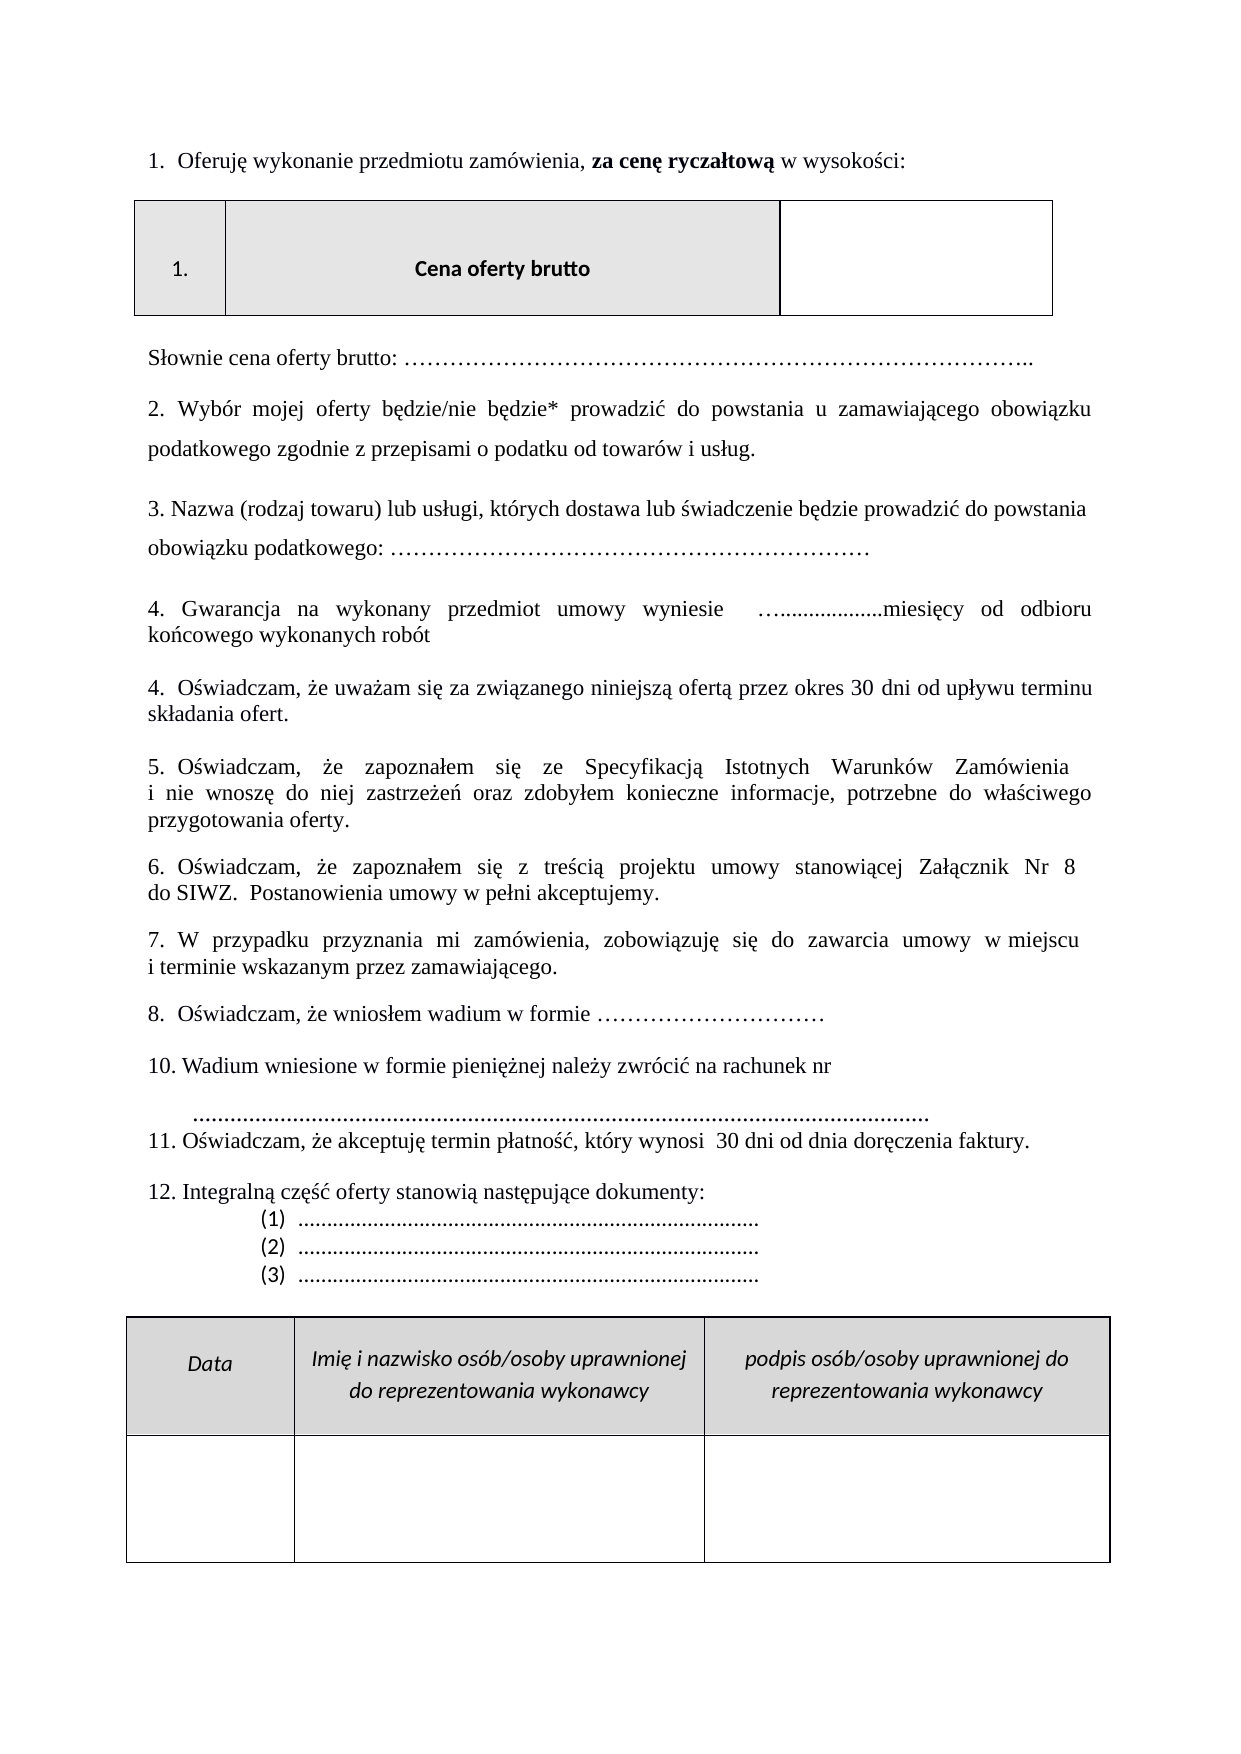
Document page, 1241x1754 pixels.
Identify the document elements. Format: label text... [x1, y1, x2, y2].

text 11. Oświadczam, że akceptuję termin płatność, który wynosi 30 dni od dnia doręczenia faktury. [148, 1127, 1093, 1153]
list ...................................................................................................................... [192, 1098, 1093, 1127]
text 3. Nazwa (rodzaj towaru) lub usługi, których dostawa lub świadczenie będzie prowadzić do powstania obowiązku podatkowego: ……………………………………………………… [148, 495, 1093, 561]
list Oświadczam, że wniosłem wadium w formie ………………………… [148, 1000, 1093, 1026]
list Wybór mojej oferty będzie/nie będzie* prowadzić do powstania u zamawiającego obowiązku podatkowego zgodnie z przepisami o podatku od towarów i usług. [148, 395, 1093, 461]
table_header Data [127, 1318, 294, 1434]
table_header 1. [135, 201, 225, 315]
table_header [781, 201, 1052, 315]
table_header Imię i nazwisko osób/osoby uprawnionej do reprezentowania wykonawcy [295, 1318, 704, 1434]
list Oświadczam, że uważam się za związanego niniejszą ofertą przez okres 30 dni od upływu terminu składania ofert. [148, 674, 1093, 727]
list Oferuję wykonanie przedmiotu zamówienia, za cenę ryczałtową w wysokości: [148, 148, 1093, 174]
table_header podpis osób/osoby uprawnionej do reprezentowania wykonawcy [705, 1318, 1109, 1434]
list 10. Wadium wniesione w formie pieniężnej należy zwrócić na rachunek nr [148, 1053, 1093, 1079]
text Słownie cena oferty brutto: ……………………………………………………………………….. [148, 344, 1093, 371]
list ................................................................................ [260, 1204, 1093, 1232]
list Oświadczam, że zapoznałem się z treścią projektu umowy stanowiącej Załącznik Nr 8 do SIWZ. Postanowienia umowy w pełni akceptujemy. [148, 853, 1093, 906]
table_cell [127, 1436, 294, 1562]
table_header Cena oferty brutto [226, 201, 779, 315]
list W przypadku przyznania mi zamówienia, zobowiązuję się do zawarcia umowy w miejscu i terminie wskazanym przez zamawiającego. [148, 926, 1093, 979]
list ................................................................................ [260, 1260, 1093, 1288]
table_cell [295, 1436, 704, 1562]
list Oświadczam, że zapoznałem się ze Specyfikacją Istotnych Warunków Zamówienia i nie wnoszę do niej zastrzeżeń oraz zdobyłem konieczne informacje, potrzebne do właściwego przygotowania oferty. [148, 753, 1093, 832]
list 4. Gwarancja na wykonany przedmiot umowy wyniesie …..................miesięcy od odbioru końcowego wykonanych robót [148, 595, 1093, 647]
list 12. Integralną część oferty stanowią następujące dokumenty: [148, 1178, 1093, 1204]
table_cell [705, 1436, 1109, 1562]
list ................................................................................ [260, 1232, 1093, 1260]
